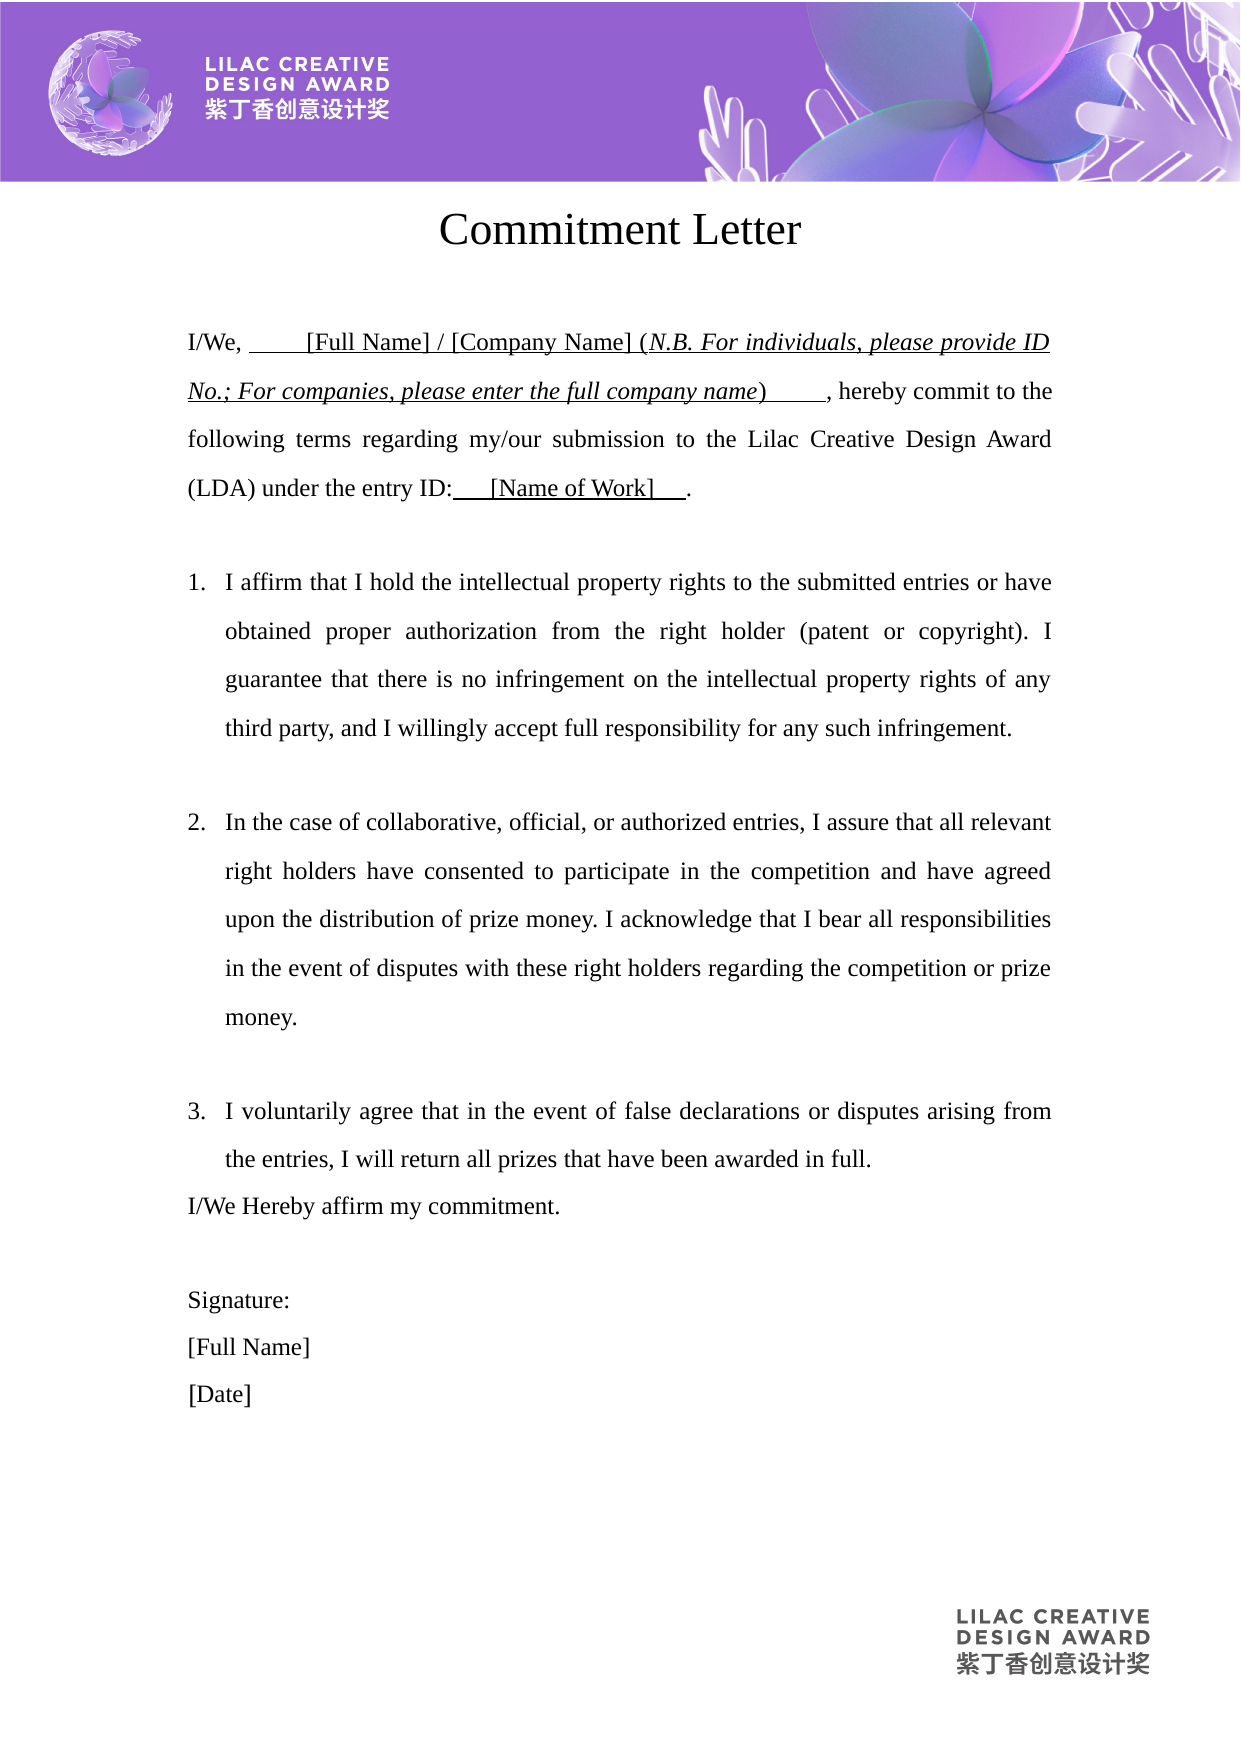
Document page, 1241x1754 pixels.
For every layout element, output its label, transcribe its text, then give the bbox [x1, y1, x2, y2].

list I voluntarily agree that in the event of false declarations or disputes arising from the entries, I will return all prizes that have been awarded in full. [187, 1094, 1053, 1175]
picture [0, 2, 1241, 182]
text Signature: [187, 1283, 1053, 1316]
list In the case of collaborative, official, or authorized entries, I assure that all relevant right holders have consented to participate in the competition and have agreed upon the distribution of prize money. I acknowledge that I bear all responsibilities in the event of disputes with these right holders regarding the competition or prize money. [187, 805, 1053, 1033]
text I/We Hereby affirm my commitment. [187, 1189, 1053, 1222]
picture [889, 1595, 1221, 1688]
list I affirm that I hold the intellectual property rights to the submitted entries or have obtained proper authorization from the right holder (patent or copyright). I guarantee that there is no infringement on the intellectual property rights of any third party, and I willingly accept full responsibility for any such infringement. [187, 565, 1053, 744]
text [Full Name] [187, 1330, 1053, 1363]
text Commitment Letter [187, 195, 1053, 260]
text [Date] [187, 1377, 1053, 1409]
text I/We, [Full Name] / [Company Name] (N.B. For individuals, please provide ID No.; For companies, please enter the full company name) , hereby commit to the following terms regarding my/our submission to the Lilac Creative Design Award (LDA) under the entry ID: [Name of Work] . [187, 325, 1053, 504]
